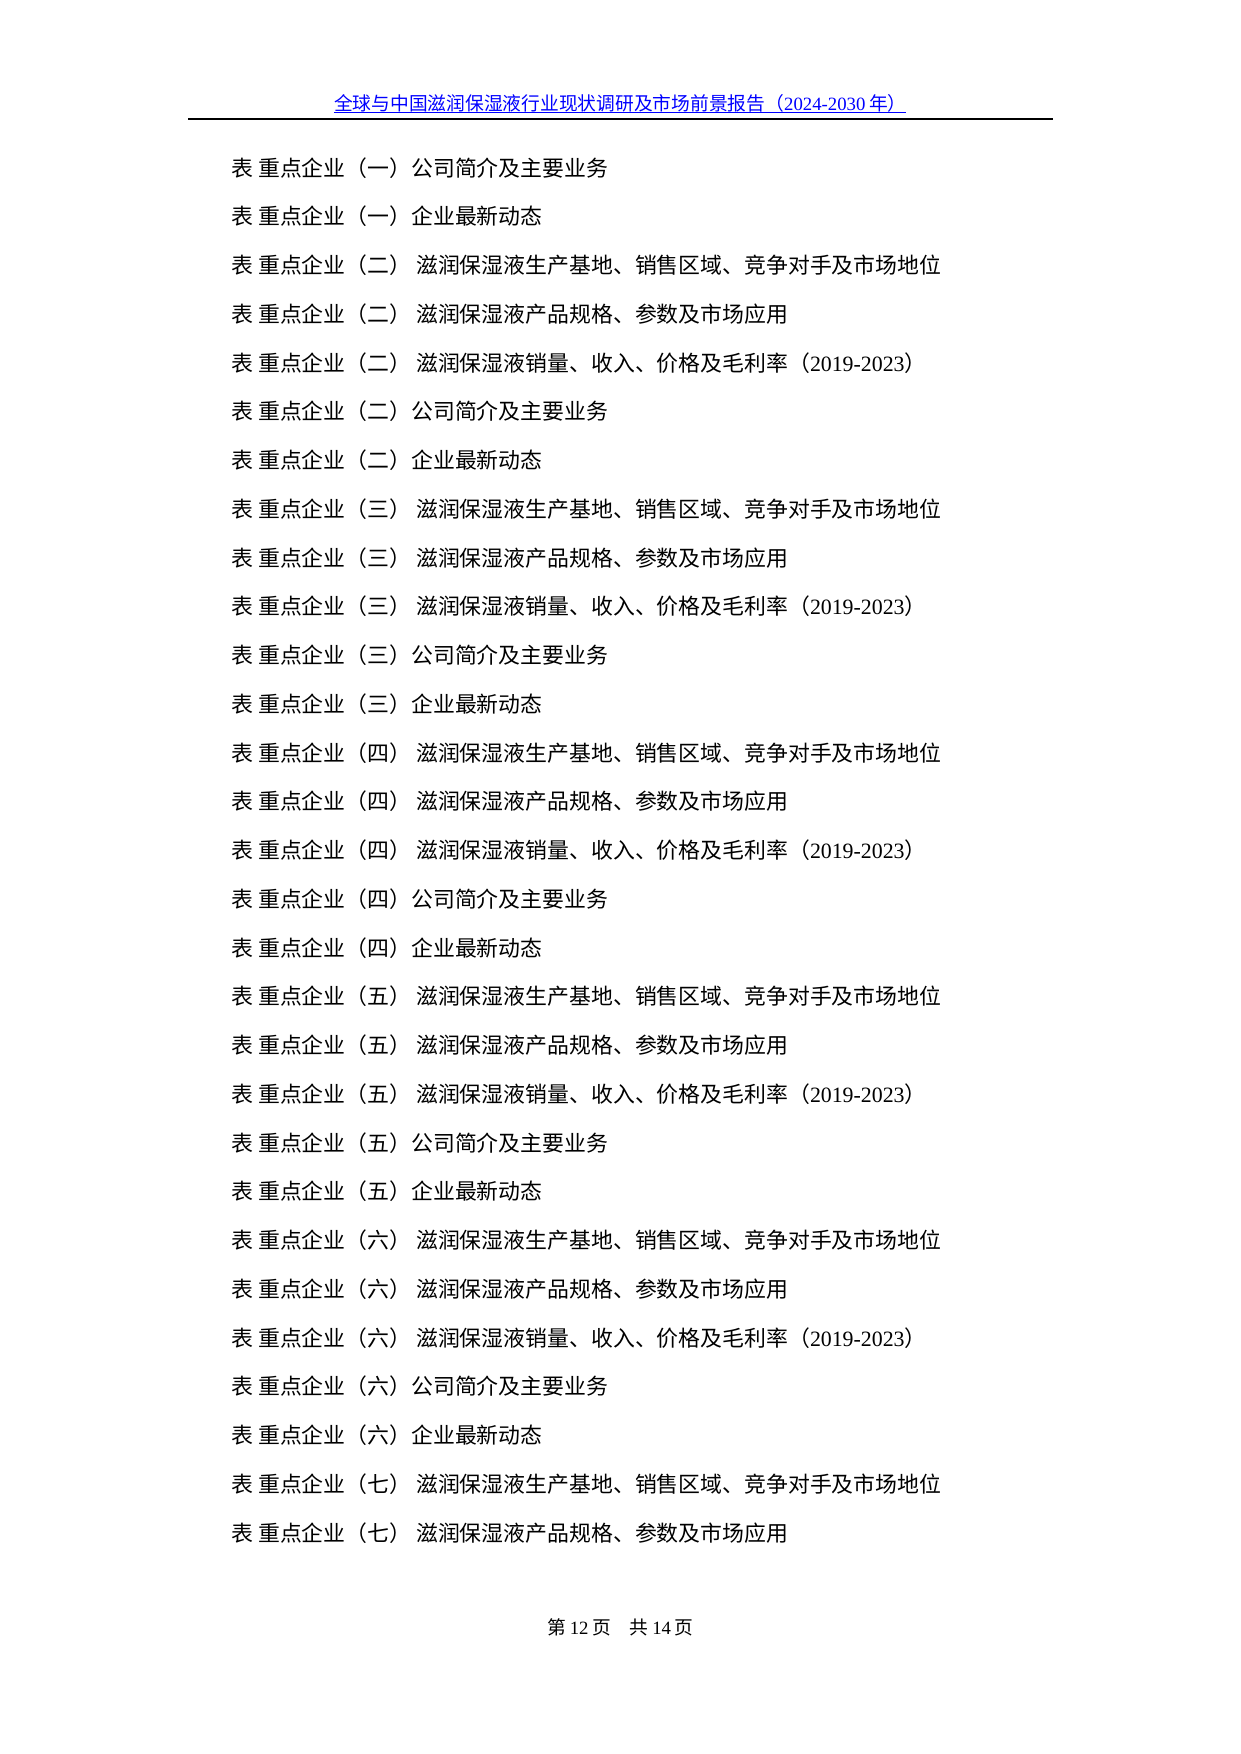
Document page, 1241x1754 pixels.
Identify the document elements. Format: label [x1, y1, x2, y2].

text [187, 150, 1053, 1548]
